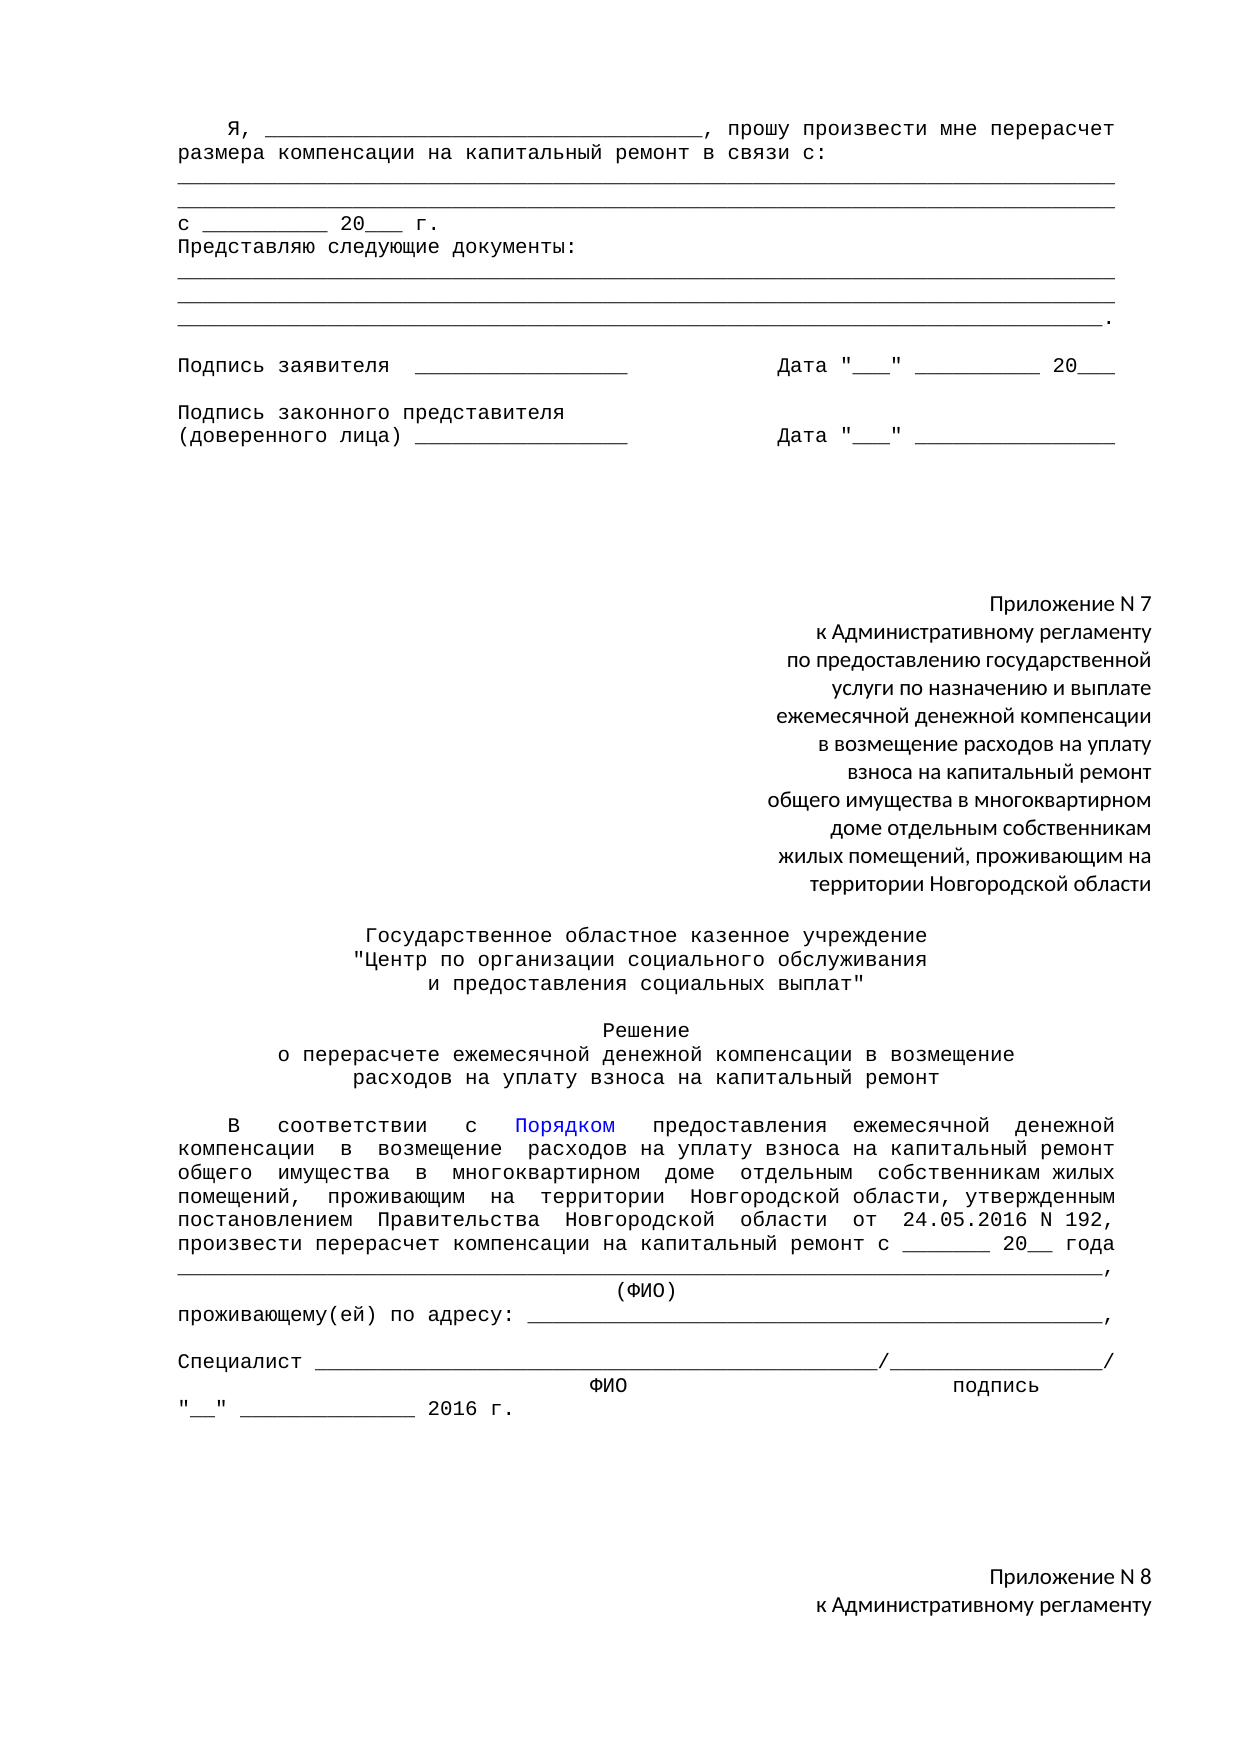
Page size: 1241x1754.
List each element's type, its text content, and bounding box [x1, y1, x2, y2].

text доме отдельным собственникам [177, 813, 1152, 841]
text В соответствии с Порядком предоставления ежемесячной денежной [177, 1115, 1152, 1138]
text Решение [177, 1020, 1152, 1044]
text по предоставлению государственной [177, 645, 1152, 673]
text ___________________________________________________________________________ [177, 165, 1152, 189]
text общего имущества в многоквартирном доме отдельным собственникам жилых [177, 1162, 1152, 1186]
text ___________________________________________________________________________ [177, 284, 1152, 307]
text территории Новгородской области [177, 869, 1152, 897]
text Специалист _____________________________________________/_________________/ [177, 1351, 1152, 1375]
text (доверенного лица) _________________ Дата "___" ________________ [177, 426, 1152, 449]
text в возмещение расходов на уплату [177, 729, 1152, 757]
text проживающему(ей) по адресу: ______________________________________________, [177, 1304, 1152, 1327]
text расходов на уплату взноса на капитальный ремонт [177, 1067, 1152, 1091]
text Приложение N 7 [177, 589, 1152, 617]
text о перерасчете ежемесячной денежной компенсации в возмещение [177, 1044, 1152, 1067]
text ФИО подпись [177, 1375, 1152, 1398]
text с __________ 20___ г. [177, 213, 1152, 236]
text __________________________________________________________________________. [177, 307, 1152, 331]
text Я, ___________________________________, прошу произвести мне перерасчет [177, 118, 1152, 142]
text к Административному регламенту [177, 617, 1152, 645]
text ежемесячной денежной компенсации [177, 701, 1152, 729]
text взноса на капитальный ремонт [177, 757, 1152, 785]
text Подпись законного представителя [177, 402, 1152, 426]
text Подпись заявителя _________________ Дата "___" __________ 20___ [177, 354, 1152, 378]
text Приложение N 8 [177, 1562, 1152, 1590]
text ___________________________________________________________________________ [177, 260, 1152, 284]
text к Административному регламенту [177, 1590, 1152, 1618]
text помещений, проживающим на территории Новгородской области, утвержденным [177, 1186, 1152, 1209]
text постановлением Правительства Новгородской области от 24.05.2016 N 192, [177, 1209, 1152, 1233]
text (ФИО) [177, 1280, 1152, 1304]
text жилых помещений, проживающим на [177, 841, 1152, 869]
text "__" ______________ 2016 г. [177, 1398, 1152, 1422]
text услуги по назначению и выплате [177, 673, 1152, 701]
text общего имущества в многоквартирном [177, 785, 1152, 813]
text произвести перерасчет компенсации на капитальный ремонт с _______ 20__ года [177, 1233, 1152, 1257]
text размера компенсации на капитальный ремонт в связи с: [177, 142, 1152, 165]
text Государственное областное казенное учреждение [177, 926, 1152, 949]
text и предоставления социальных выплат" [177, 973, 1152, 996]
text компенсации в возмещение расходов на уплату взноса на капитальный ремонт [177, 1138, 1152, 1162]
text "Центр по организации социального обслуживания [177, 949, 1152, 973]
text ___________________________________________________________________________ [177, 189, 1152, 213]
text Представляю следующие документы: [177, 236, 1152, 260]
text __________________________________________________________________________, [177, 1257, 1152, 1280]
